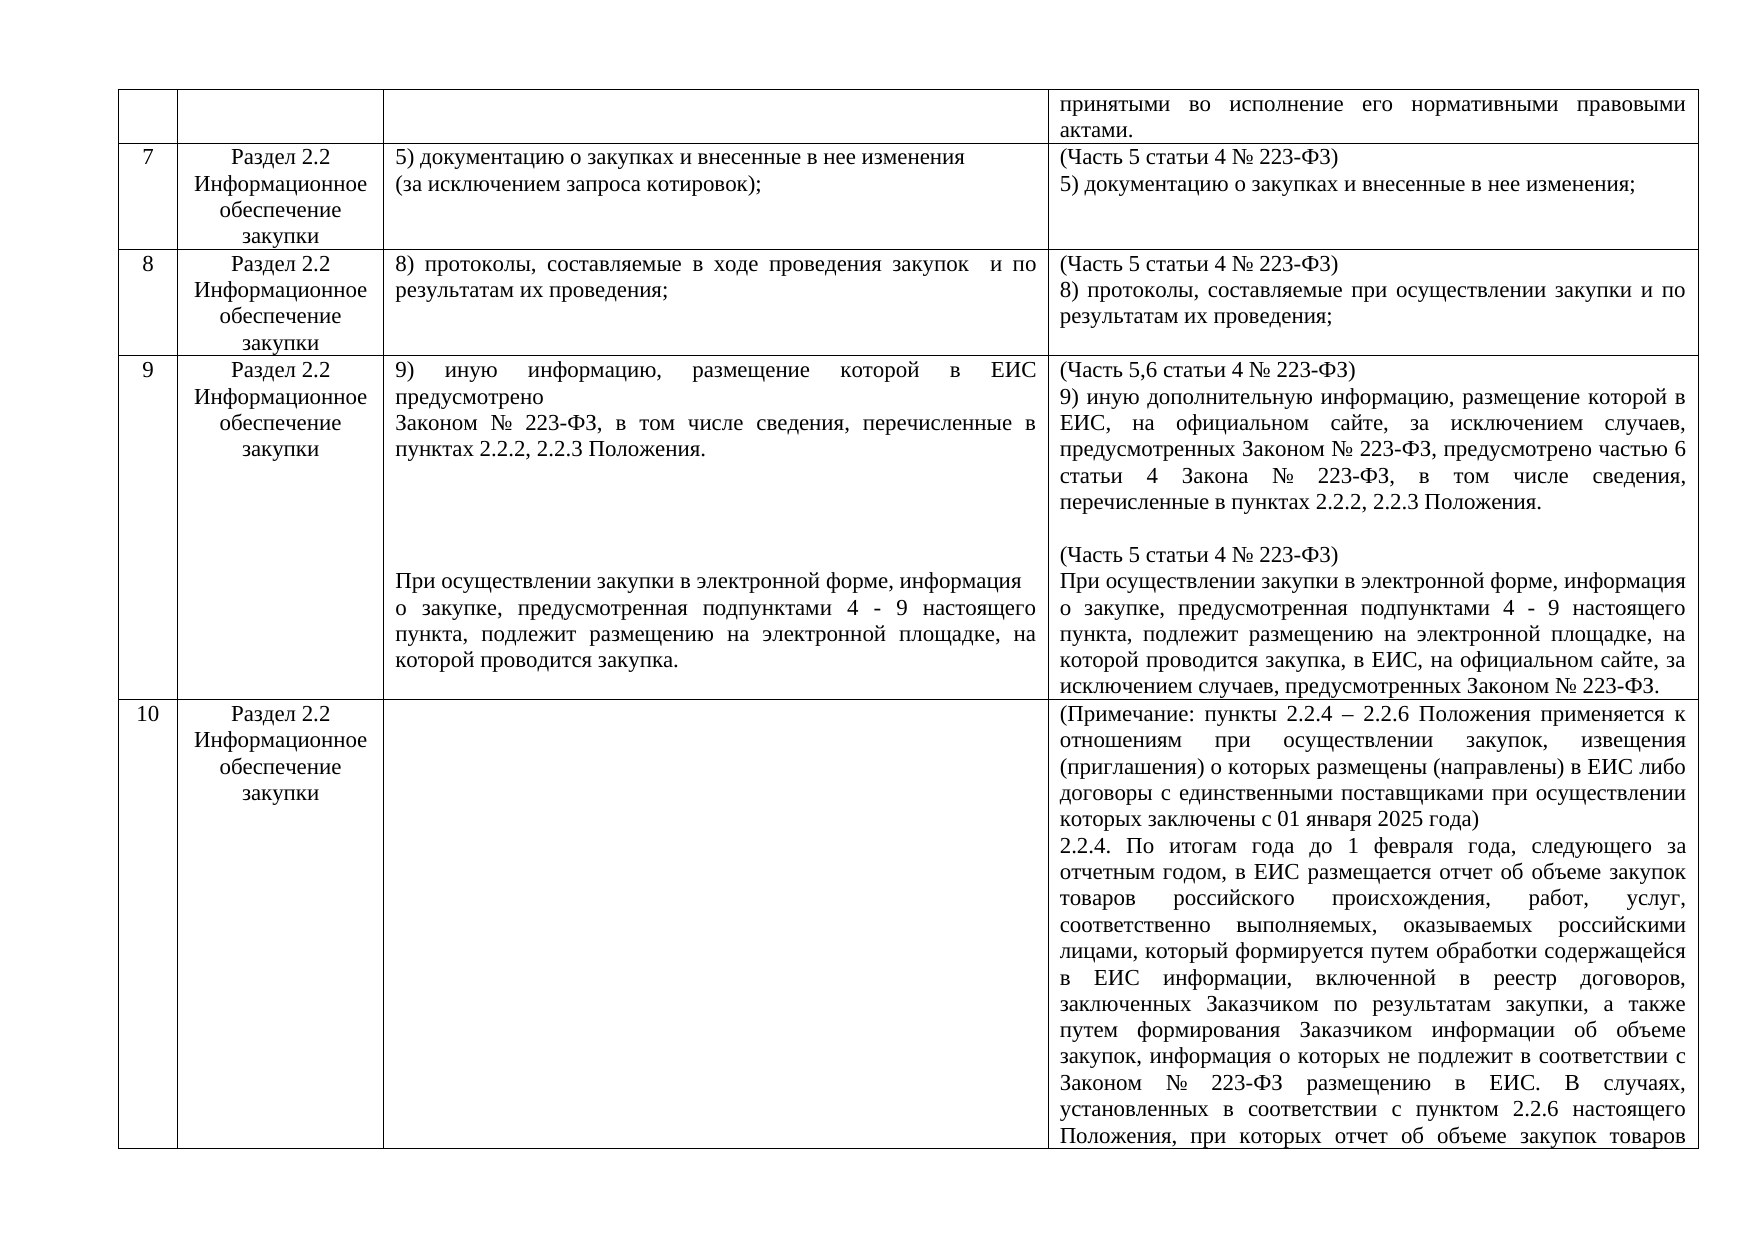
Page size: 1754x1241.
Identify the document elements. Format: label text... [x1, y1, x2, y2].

table_cell Раздел 2.2 Информационное обеспечение закупки [178, 144, 383, 249]
table_cell 10 [119, 700, 177, 1148]
table_cell 7 [119, 144, 177, 249]
table_cell 9 [119, 356, 177, 699]
table_cell 8 [119, 250, 177, 355]
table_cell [1049, 90, 1698, 142]
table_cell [178, 700, 383, 1148]
table_cell (Часть 5,6 статьи 4 № 223-ФЗ) 9) иную дополнительную информацию, размещение которой в ЕИС, на официальном сайте, за исключением случаев, предусмотренных Законом № 223-ФЗ, предусмотрено частью 6 статьи 4 Закона № 223-ФЗ, в том числе сведения, перечисленные в пунктах 2.2.2, 2.2.3 Положения. (Часть 5 статьи 4 № 223-Ф3) При осуществлении закупки в электронной форме, информация о закупке, предусмотренная подпунктами 4 - 9 настоящего пункта, подлежит размещению на электронной площадке, на которой проводится закупка, в ЕИС, на официальном сайте, за исключением случаев, предусмотренных Законом № 223-ФЗ. [1049, 356, 1698, 699]
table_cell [1049, 700, 1698, 1148]
table_cell [384, 700, 1048, 1148]
table_cell (Часть 5 статьи 4 № 223-Ф3) 5) документацию о закупках и внесенные в нее изменения; [1049, 144, 1698, 249]
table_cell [178, 90, 383, 142]
table_cell 5) документацию о закупках и внесенные в нее изменения (за исключением запроса котировок); [384, 144, 1048, 249]
table_cell 9) иную информацию, размещение которой в ЕИС предусмотрено Законом № 223-ФЗ, в том числе сведения, перечисленные в пунктах 2.2.2, 2.2.3 Положения. При осуществлении закупки в электронной форме, информация о закупке, предусмотренная подпунктами 4 - 9 настоящего пункта, подлежит размещению на электронной площадке, на которой проводится закупка. [384, 356, 1048, 699]
table_cell 6 [119, 90, 177, 142]
table_cell Раздел 2.2 Информационное обеспечение закупки [178, 356, 383, 699]
table_cell (Часть 5 статьи 4 № 223-Ф3) 8) протоколы, составляемые при осуществлении закупки и по результатам их проведения; [1049, 250, 1698, 355]
table_cell 8) протоколы, составляемые в ходе проведения закупок и по результатам их проведения; [384, 250, 1048, 355]
table_cell [384, 90, 1048, 142]
table_cell Раздел 2.2 Информационное обеспечение закупки [178, 250, 383, 355]
